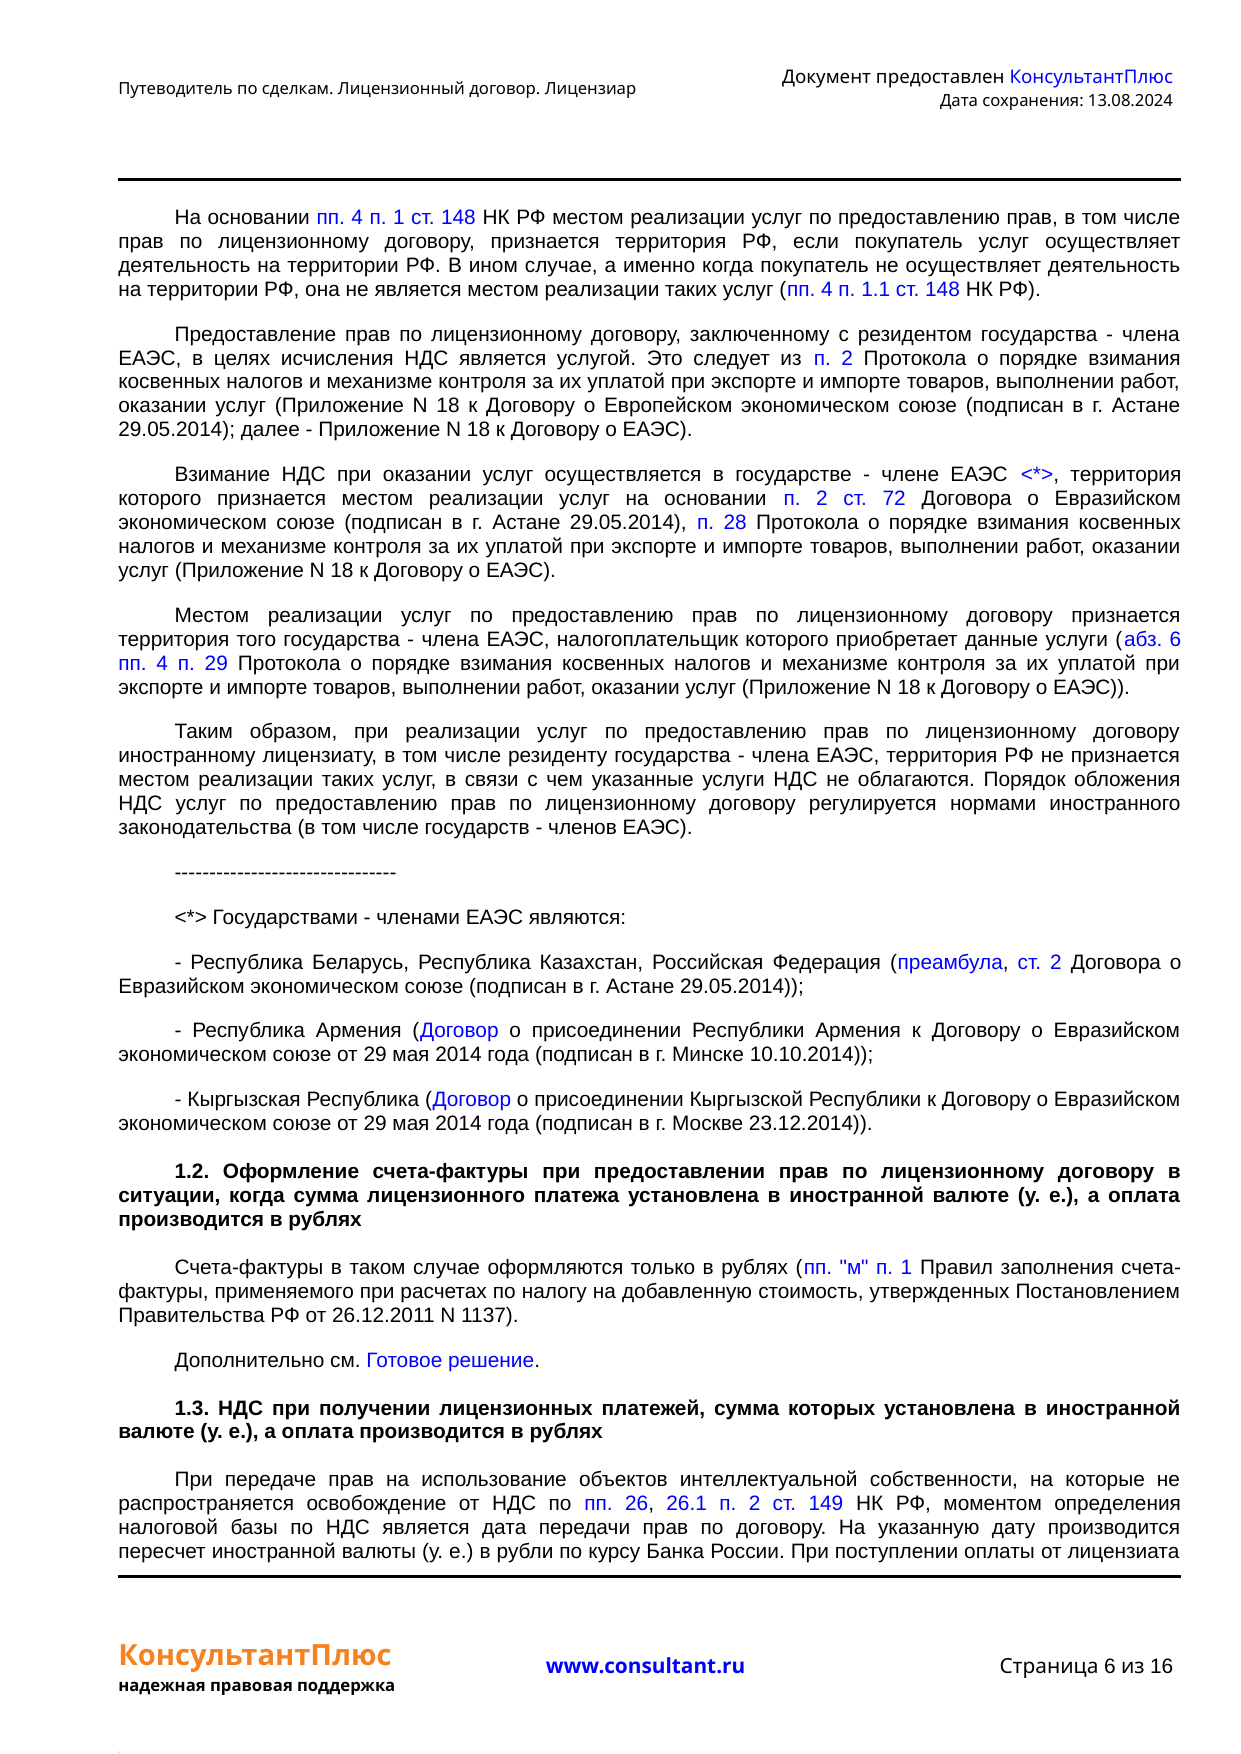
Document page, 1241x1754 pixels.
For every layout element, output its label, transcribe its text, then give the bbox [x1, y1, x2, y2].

text Дополнительно см. Готовое решение. [118, 1347, 1181, 1371]
text <*> Государствами - членами ЕАЭС являются: [118, 905, 1181, 929]
text Местом реализации услуг по предоставлению прав по лицензионному договору признается территория того государства - члена ЕАЭС, налогоплательщик которого приобретает данные услуги (абз. 6 пп. 4 п. 29 Протокола о порядке взимания косвенных налогов и механизме контроля за их уплатой при экспорте и импорте товаров, выполнении работ, оказании услуг (Приложение N 18 к Договору о ЕАЭС)). [118, 603, 1181, 698]
text - Республика Армения (Договор о присоединении Республики Армения к Договору о Евразийском экономическом союзе от 29 мая 2014 года (подписан в г. Минске 10.10.2014)); [118, 1018, 1181, 1066]
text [118, 1467, 1181, 1563]
text - Кыргызская Республика (Договор о присоединении Кыргызской Республики к Договору о Евразийском экономическом союзе от 29 мая 2014 года (подписан в г. Москве 23.12.2014)). [118, 1087, 1181, 1135]
text Таким образом, при реализации услуг по предоставлению прав по лицензионному договору иностранному лицензиату, в том числе резиденту государства - члена ЕАЭС, территория РФ не признается местом реализации таких услуг, в связи с чем указанные услуги НДС не облагаются. Порядок обложения НДС услуг по предоставлению прав по лицензионному договору регулируется нормами иностранного законодательства (в том числе государств - членов ЕАЭС). [118, 719, 1181, 839]
text - Республика Беларусь, Республика Казахстан, Российская Федерация (преамбула, ст. 2 Договора о Евразийском экономическом союзе (подписан в г. Астане 29.05.2014)); [118, 949, 1181, 997]
text Предоставление прав по лицензионному договору, заключенному с резидентом государства - члена ЕАЭС, в целях исчисления НДС является услугой. Это следует из п. 2 Протокола о порядке взимания косвенных налогов и механизме контроля за их уплатой при экспорте и импорте товаров, выполнении работ, оказании услуг (Приложение N 18 к Договору о Европейском экономическом союзе (подписан в г. Астане 29.05.2014); далее - Приложение N 18 к Договору о ЕАЭС). [118, 321, 1181, 441]
text 1.2. Оформление счета-фактуры при предоставлении прав по лицензионному договору в ситуации, когда сумма лицензионного платежа установлена в иностранной валюте (у. е.), а оплата производится в рублях [118, 1159, 1181, 1231]
text На основании пп. 4 п. 1 ст. 148 НК РФ местом реализации услуг по предоставлению прав, в том числе прав по лицензионному договору, признается территория РФ, если покупатель услуг осуществляет деятельность на территории РФ. В ином случае, а именно когда покупатель не осуществляет деятельность на территории РФ, она не является местом реализации таких услуг (пп. 4 п. 1.1 ст. 148 НК РФ). [118, 205, 1181, 301]
text 1.3. НДС при получении лицензионных платежей, сумма которых установлена в иностранной валюте (у. е.), а оплата производится в рублях [118, 1395, 1181, 1443]
text -------------------------------- [118, 860, 1181, 884]
text Счета-фактуры в таком случае оформляются только в рублях (пп. "м" п. 1 Правил заполнения счета-фактуры, применяемого при расчетах по налогу на добавленную стоимость, утвержденных Постановлением Правительства РФ от 26.12.2011 N 1137). [118, 1255, 1181, 1327]
text Взимание НДС при оказании услуг осуществляется в государстве - члене ЕАЭС <*>, территория которого признается местом реализации услуг на основании п. 2 ст. 72 Договора о Евразийском экономическом союзе (подписан в г. Астане 29.05.2014), п. 28 Протокола о порядке взимания косвенных налогов и механизме контроля за их уплатой при экспорте и импорте товаров, выполнении работ, оказании услуг (Приложение N 18 к Договору о ЕАЭС). [118, 462, 1181, 582]
